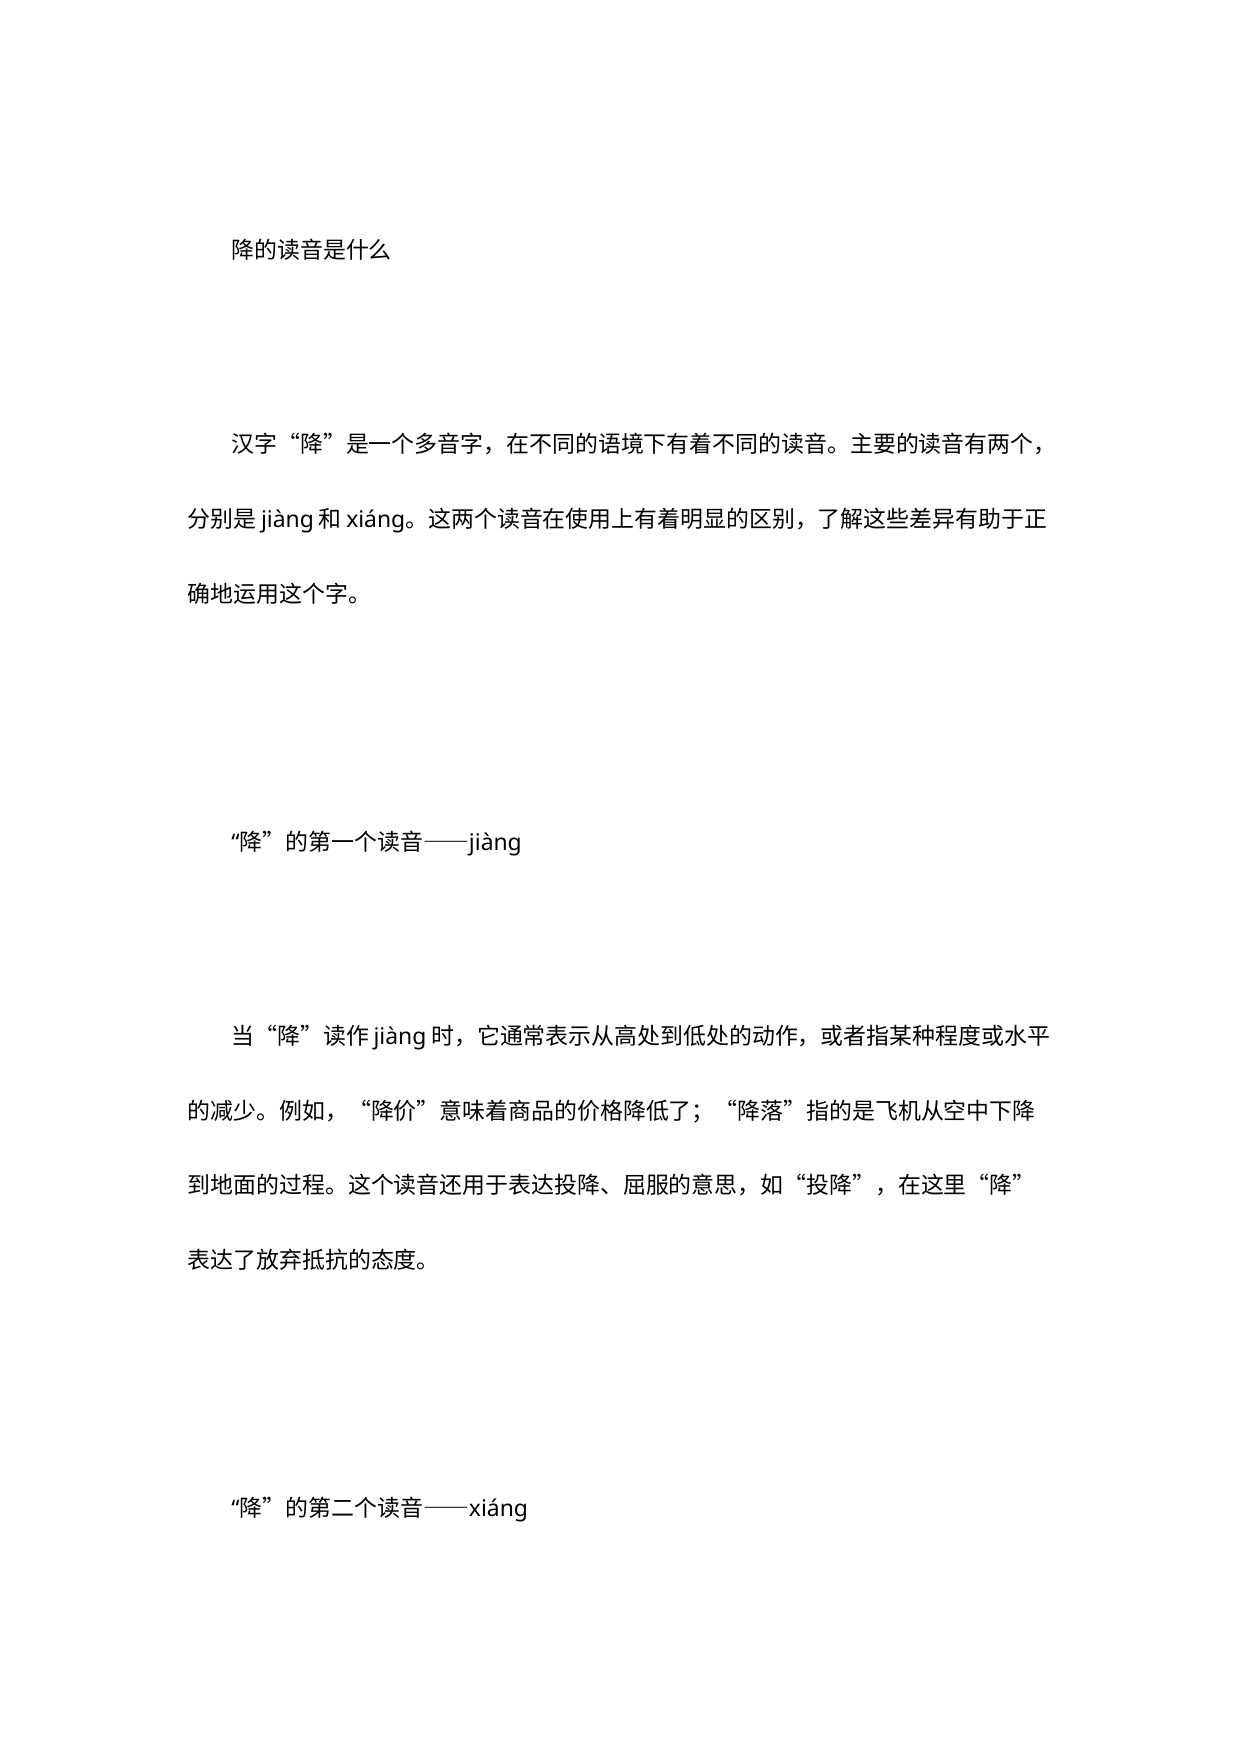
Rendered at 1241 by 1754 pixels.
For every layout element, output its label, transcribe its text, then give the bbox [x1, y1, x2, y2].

text “降”的第二个读音——xiáng [187, 1474, 1053, 1539]
text 当“降”读作jiàng时，它通常表示从高处到低处的动作，或者指某种程度或水平的减少。例如，“降价”意味着商品的价格降低了；“降落”指的是飞机从空中下降到地面的过程。这个读音还用于表达投降、屈服的意思，如“投降”，在这里“降”表达了放弃抵抗的态度。 [187, 1002, 1053, 1291]
text “降”的第一个读音——jiàng [187, 808, 1053, 873]
text 降的读音是什么 [187, 216, 1053, 281]
text 汉字“降”是一个多音字，在不同的语境下有着不同的读音。主要的读音有两个，分别是jiàng和xiáng。这两个读音在使用上有着明显的区别，了解这些差异有助于正确地运用这个字。 [187, 410, 1053, 624]
